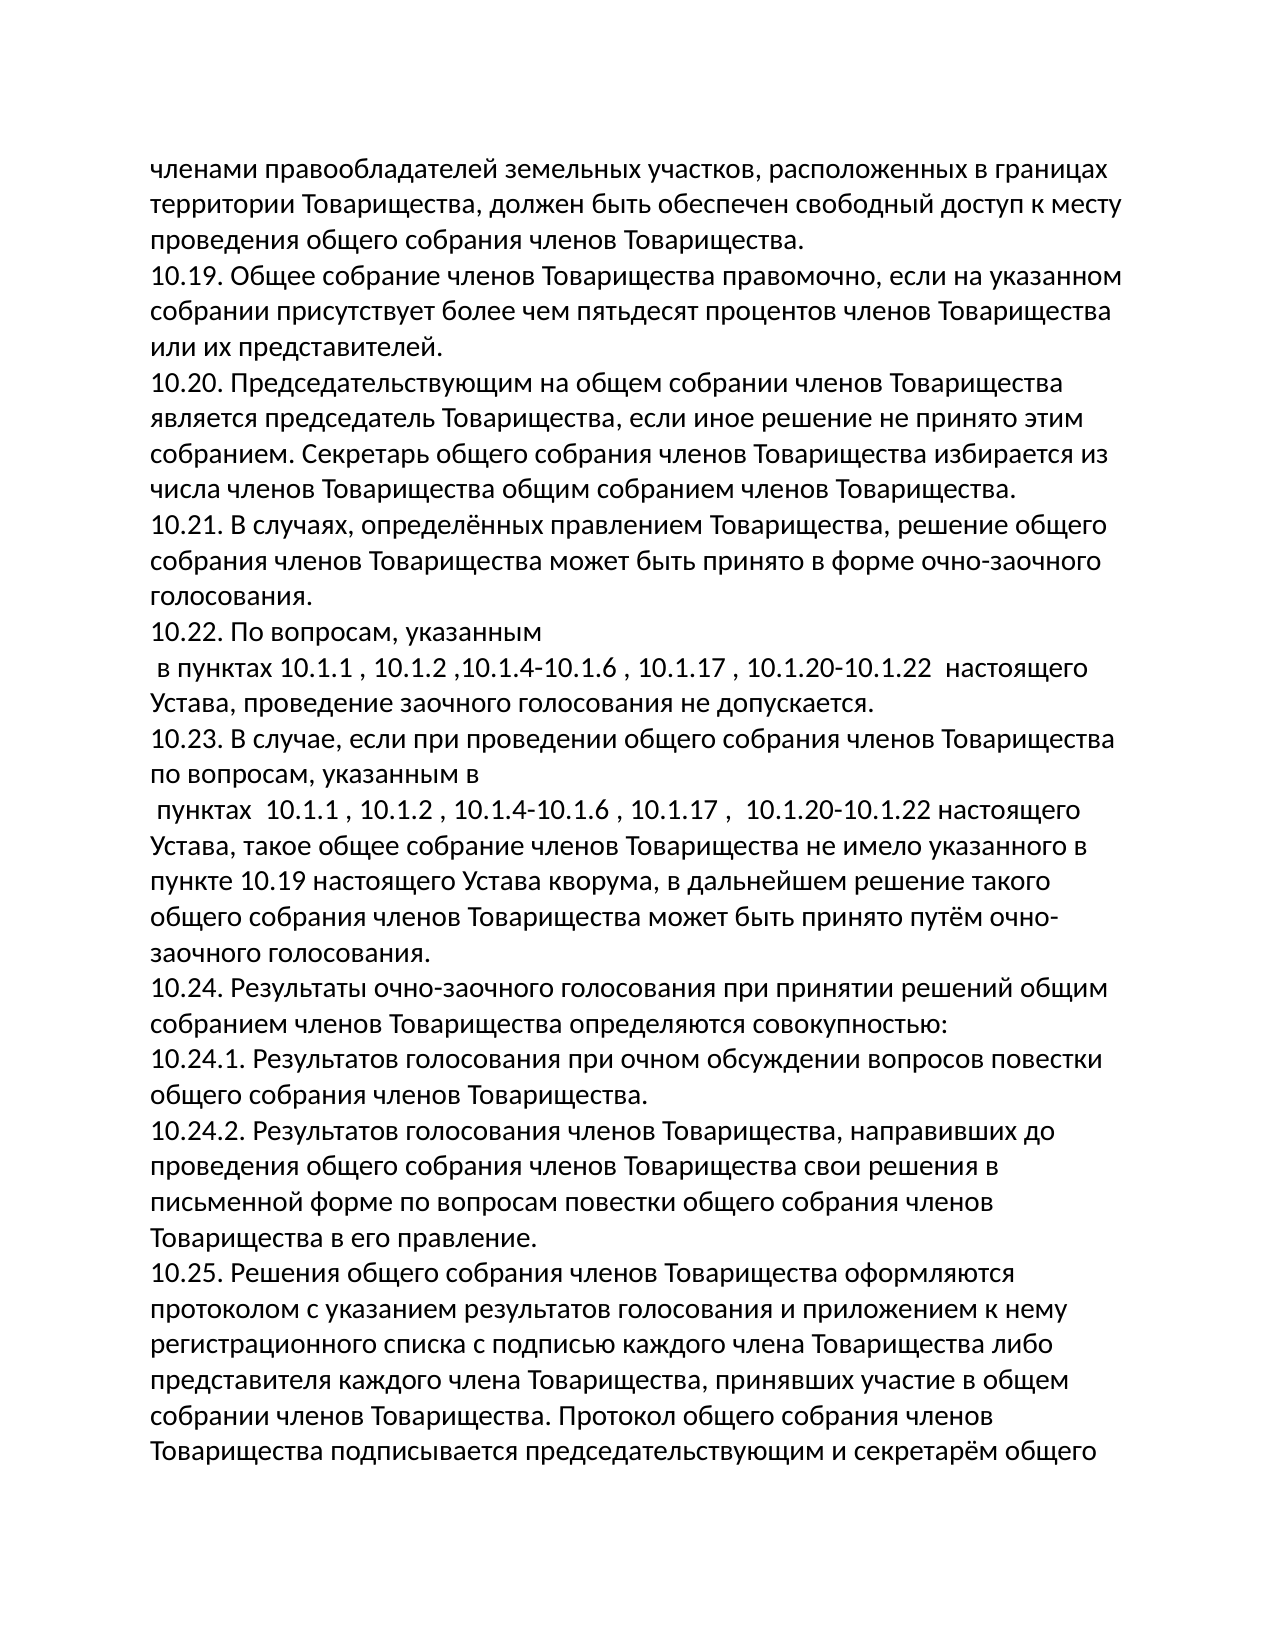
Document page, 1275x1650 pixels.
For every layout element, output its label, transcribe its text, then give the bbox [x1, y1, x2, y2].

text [150, 1254, 1125, 1468]
text пунктах 10.1.1 , 10.1.2 , 10.1.4-10.1.6 , 10.1.17 , 10.1.20-10.1.22 настоящего Устава, такое общее собрание членов Товарищества не имело указанного в пункте 10.19 настоящего Устава кворума, в дальнейшем решение такого общего собрания членов Товарищества может быть принято путём очно-заочного голосования. [150, 791, 1125, 969]
text 10.23. В случае, если при проведении общего собрания членов Товарищества по вопросам, указанным в [150, 720, 1125, 791]
text 10.19. Общее собрание членов Товарищества правомочно, если на указанном собрании присутствует более чем пятьдесят процентов членов Товарищества или их представителей. [150, 257, 1125, 364]
text 10.22. По вопросам, указанным [150, 613, 1125, 649]
text 10.24.1. Результатов голосования при очном обсуждении вопросов повестки общего собрания членов Товарищества. [150, 1041, 1125, 1112]
text в пунктах 10.1.1 , 10.1.2 ,10.1.4-10.1.6 , 10.1.17 , 10.1.20-10.1.22 настоящего Устава, проведение заочного голосования не допускается. [150, 649, 1125, 720]
text 10.20. Председательствующим на общем собрании членов Товарищества является председатель Товарищества, если иное решение не принято этим собранием. Секретарь общего собрания членов Товарищества избирается из числа членов Товарищества общим собранием членов Товарищества. [150, 364, 1125, 506]
text 10.24. Результаты очно-заочного голосования при принятии решений общим собранием членов Товарищества определяются совокупностью: [150, 969, 1125, 1041]
text 10.24.2. Результатов голосования членов Товарищества, направивших до проведения общего собрания членов Товарищества свои решения в письменной форме по вопросам повестки общего собрания членов Товарищества в его правление. [150, 1112, 1125, 1254]
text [150, 150, 1125, 257]
text 10.21. В случаях, определённых правлением Товарищества, решение общего собрания членов Товарищества может быть принято в форме очно-заочного голосования. [150, 506, 1125, 613]
